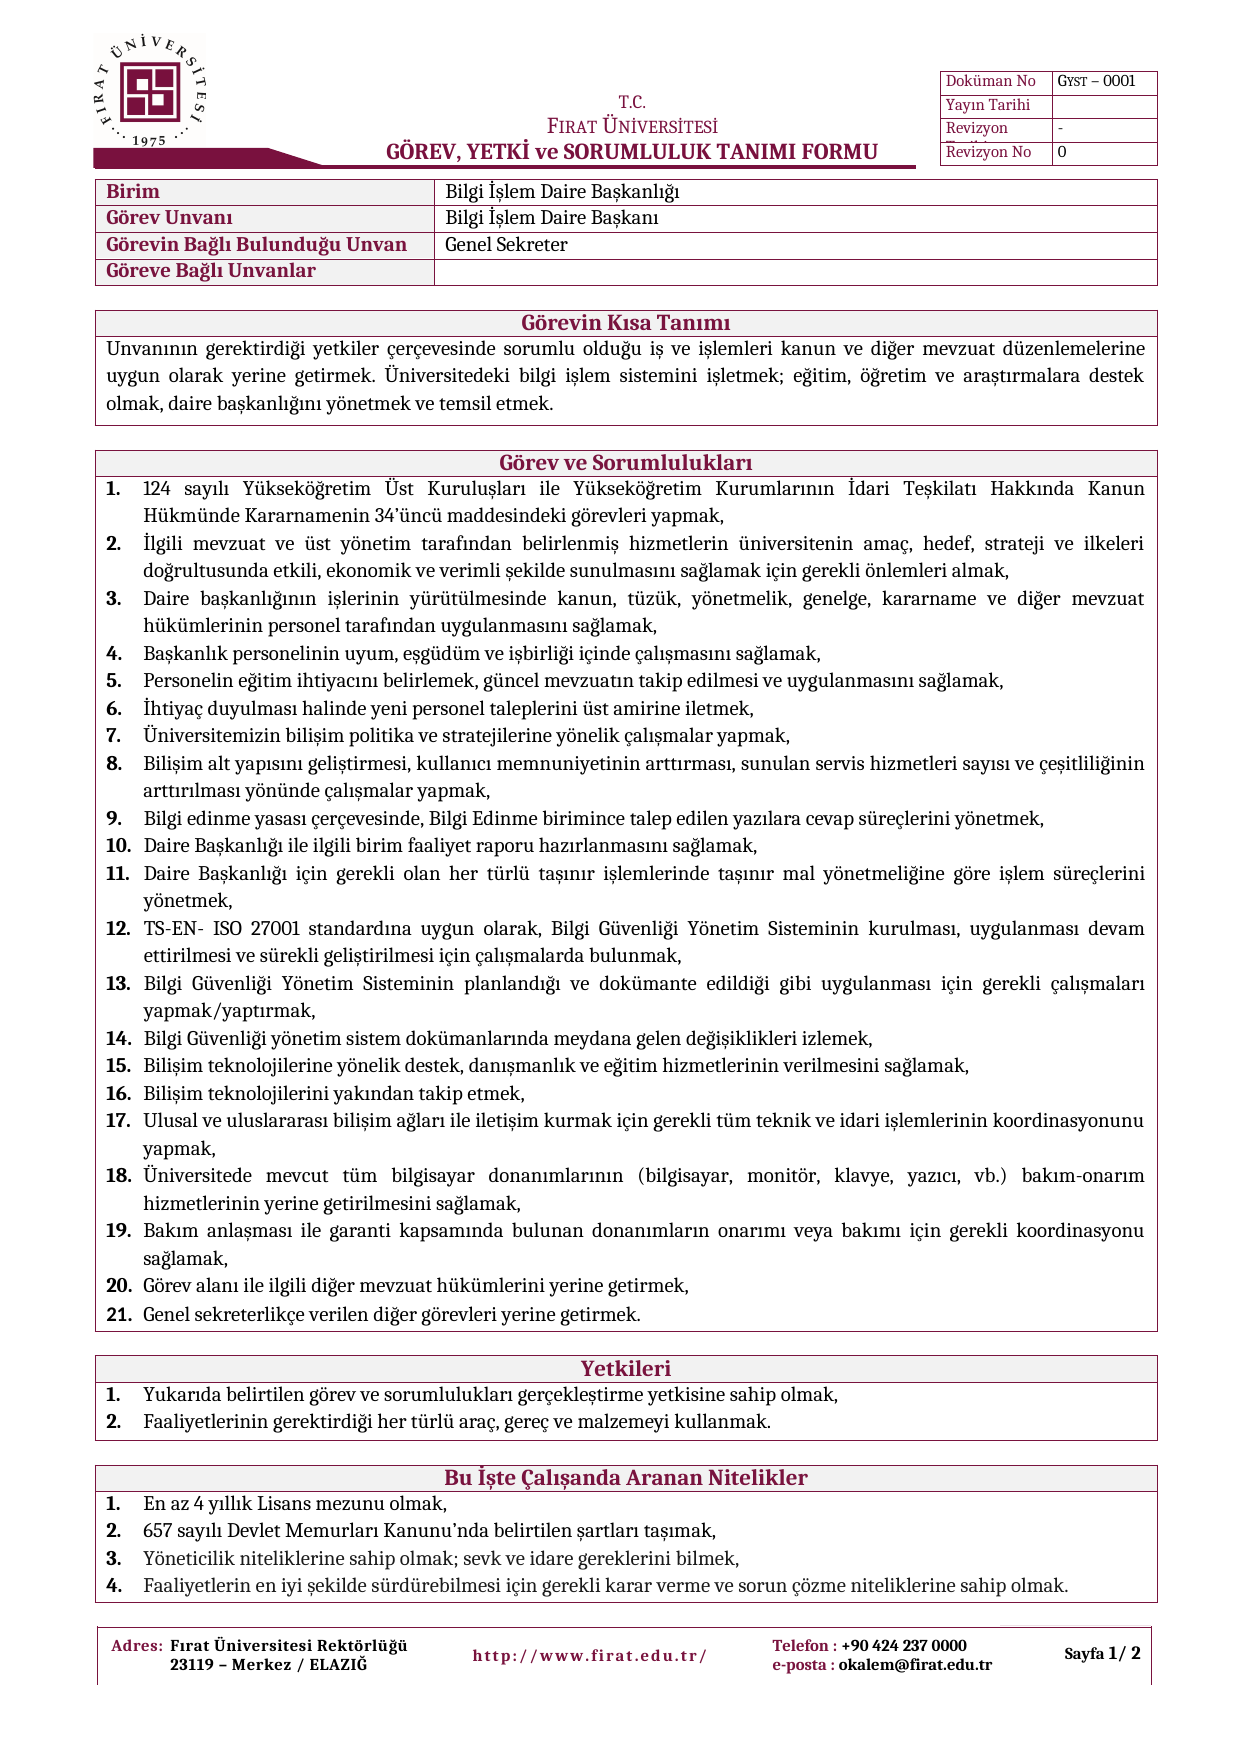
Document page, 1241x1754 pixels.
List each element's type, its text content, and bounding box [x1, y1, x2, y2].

table_cell Görev Unvanı [96, 206, 434, 232]
table_cell 124 sayılı Yükseköğretim Üst Kuruluşları ile Yükseköğretim Kurumlarının İdari Teşkilatı Hakkında Kanun Hükmünde Kararnamenin 34’üncü maddesindeki görevleri yapmak, İlgili mevzuat ve üst yönetim tarafından belirlenmiş hizmetlerin üniversitenin amaç, hedef, strateji ve ilkeleri doğrultusunda etkili, ekonomik ve verimli şekilde sunulmasını sağlamak için gerekli önlemleri almak, Daire başkanlığının işlerinin yürütülmesinde kanun, tüzük, yönetmelik, genelge, kararname ve diğer mevzuat hükümlerinin personel tarafından uygulanmasını sağlamak, Başkanlık personelinin uyum, eşgüdüm ve işbirliği içinde çalışmasını sağlamak, Personelin eğitim ihtiyacını belirlemek, güncel mevzuatın takip edilmesi ve uygulanmasını sağlamak, İhtiyaç duyulması halinde yeni personel taleplerini üst amirine iletmek, Üniversitemizin bilişim politika ve stratejilerine yönelik çalışmalar yapmak, Bilişim alt yapısını geliştirmesi, kullanıcı memnuniyetinin arttırması, sunulan servis hizmetleri sayısı ve çeşitliliğinin arttırılması yönünde çalışmalar yapmak, Bilgi edinme yasası çerçevesinde, Bilgi Edinme birimince talep edilen yazılara cevap süreçlerini yönetmek, Daire Başkanlığı ile ilgili birim faaliyet raporu hazırlanmasını sağlamak, Daire Başkanlığı için gerekli olan her türlü taşınır işlemlerinde taşınır mal yönetmeliğine göre işlem süreçlerini yönetmek, TS-EN- ISO 27001 standardına uygun olarak, Bilgi Güvenliği Yönetim Sisteminin kurulması, uygulanması devam ettirilmesi ve sürekli geliştirilmesi için çalışmalarda bulunmak, Bilgi Güvenliği Yönetim Sisteminin planlandığı ve dokümante edildiği gibi uygulanması için gerekli çalışmaları yapmak/yaptırmak, Bilgi Güvenliği yönetim sistem dokümanlarında meydana gelen değişiklikleri izlemek, Bilişim teknolojilerine yönelik destek, danışmanlık ve eğitim hizmetlerinin verilmesini sağlamak, Bilişim teknolojilerini yakından takip etmek, Ulusal ve uluslararası bilişim ağları ile iletişim kurmak için gerekli tüm teknik ve idari işlemlerinin koordinasyonunu yapmak, Üniversitede mevcut tüm bilgisayar donanımlarının (bilgisayar, monitör, klavye, yazıcı, vb.) bakım-onarım hizmetlerinin yerine getirilmesini sağlamak, Bakım anlaşması ile garanti kapsamında bulunan donanımların onarımı veya bakımı için gerekli koordinasyonu sağlamak, Görev alanı ile ilgili diğer mevzuat hükümlerini yerine getirmek, Genel sekreterlikçe verilen diğer görevleri yerine getirmek. [96, 477, 1157, 1331]
table_header Bu İşte Çalışanda Aranan Nitelikler [96, 1466, 1157, 1491]
table_cell Görevin Bağlı Bulunduğu Unvan [96, 233, 434, 258]
table_cell [435, 260, 1157, 285]
table_cell Bilgi İşlem Daire Başkanı [435, 206, 1157, 232]
table_cell Göreve Bağlı Unvanlar [96, 260, 434, 285]
table_header Birim [96, 180, 434, 205]
table_cell En az 4 yıllık Lisans mezunu olmak, 657 sayılı Devlet Memurları Kanunu’nda belirtilen şartları taşımak, Yöneticilik niteliklerine sahip olmak; sevk ve idare gereklerini bilmek, Faaliyetlerin en iyi şekilde sürdürebilmesi için gerekli karar verme ve sorun çözme niteliklerine sahip olmak. [96, 1492, 1157, 1602]
table_cell Yukarıda belirtilen görev ve sorumlulukları gerçekleştirme yetkisine sahip olmak, Faaliyetlerinin gerektirdiği her türlü araç, gereç ve malzemeyi kullanmak. [96, 1383, 1157, 1440]
table_header Görevin Kısa Tanımı [96, 311, 1157, 336]
table_header Görev ve Sorumlulukları [96, 451, 1157, 476]
table_cell Unvanının gerektirdiği yetkiler çerçevesinde sorumlu olduğu iş ve işlemleri kanun ve diğer mevzuat düzenlemelerine uygun olarak yerine getirmek. Üniversitedeki bilgi işlem sistemini işletmek; eğitim, öğretim ve araştırmalara destek olmak, daire başkanlığını yönetmek ve temsil etmek. [96, 337, 1157, 425]
table_header Bilgi İşlem Daire Başkanlığı [435, 180, 1157, 205]
table_cell Genel Sekreter [435, 233, 1157, 258]
table_header Yetkileri [96, 1356, 1157, 1382]
picture [93, 33, 206, 147]
